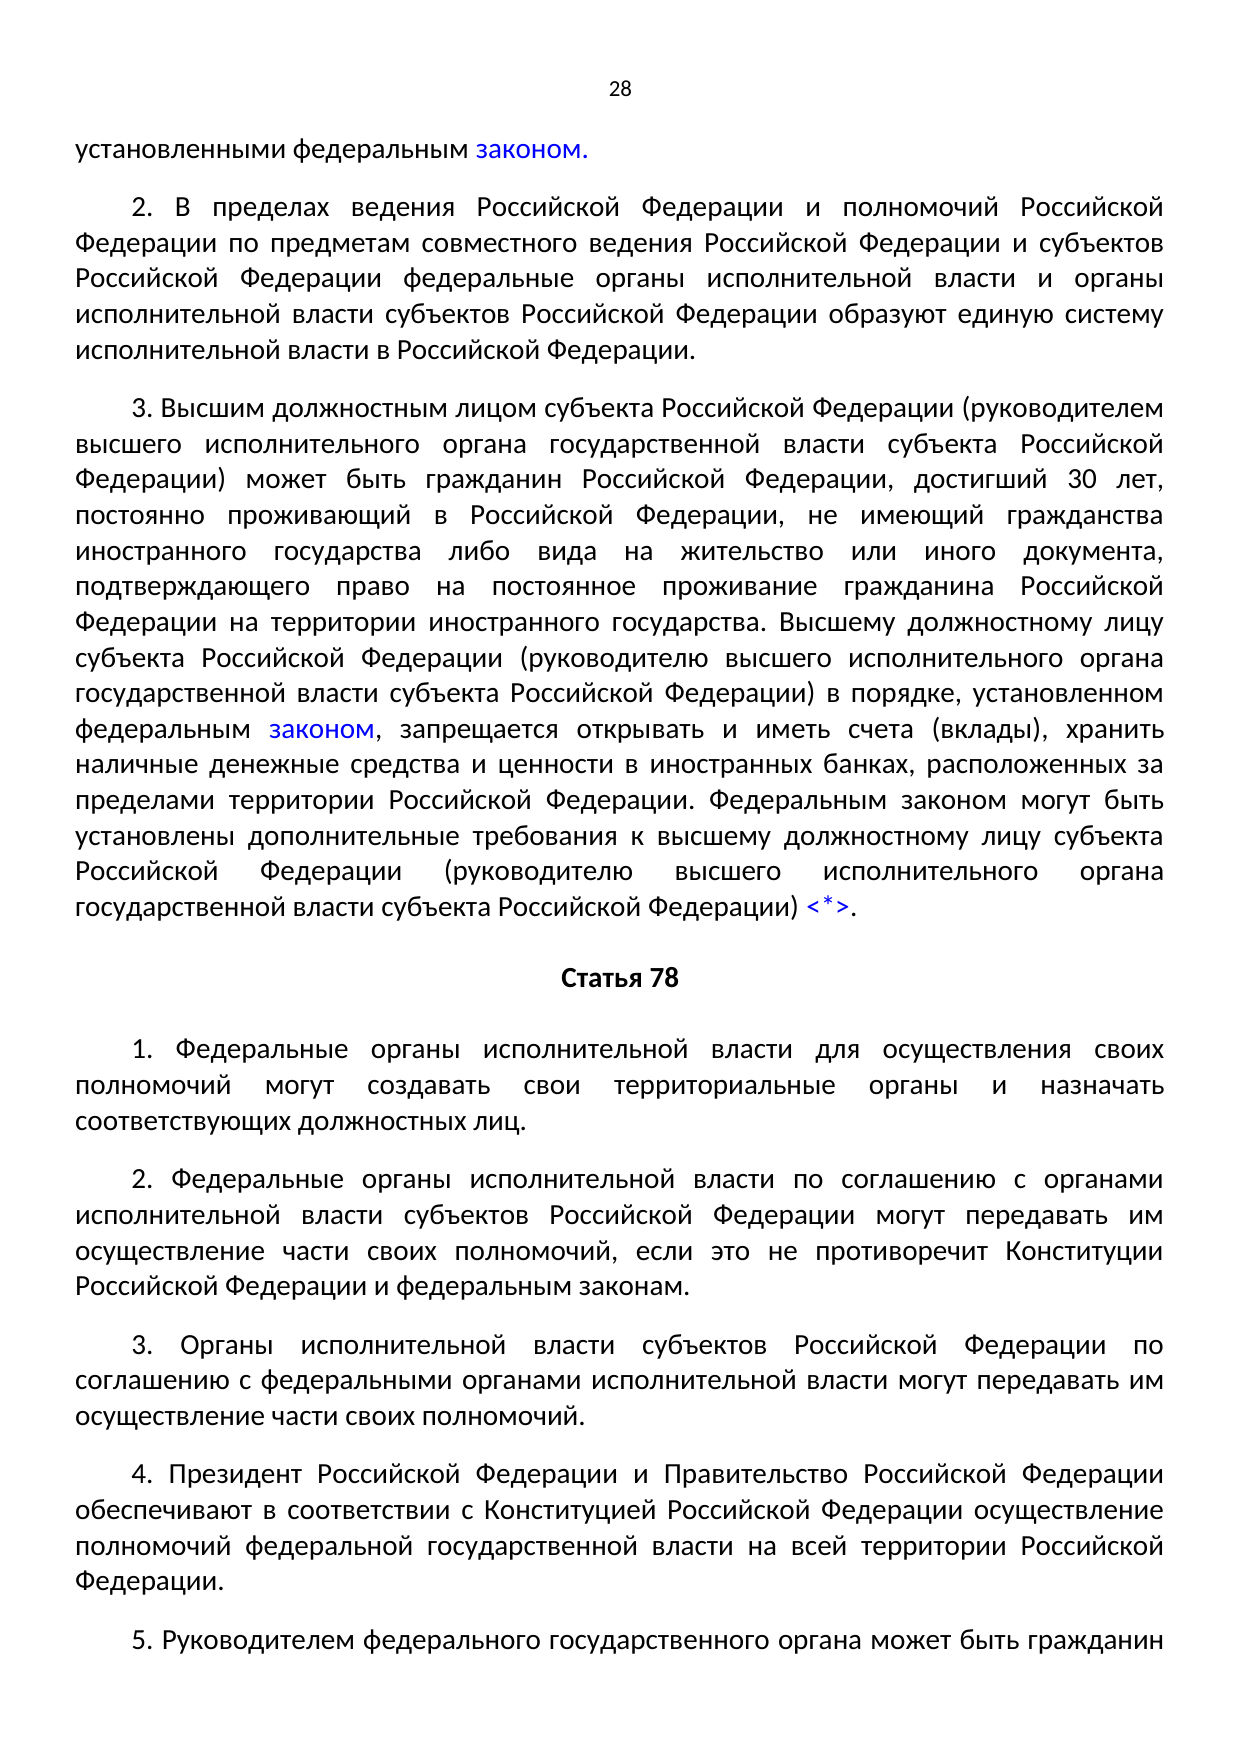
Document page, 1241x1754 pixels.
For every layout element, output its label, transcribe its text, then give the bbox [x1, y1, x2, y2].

text 2. Федеральные органы исполнительной власти по соглашению с органами исполнительной власти субъектов Российской Федерации могут передавать им осуществление части своих полномочий, если это не противоречит Конституции Российской Федерации и федеральным законам. [75, 1160, 1165, 1303]
title Статья 78 [75, 959, 1165, 995]
text 3. Высшим должностным лицом субъекта Российской Федерации (руководителем высшего исполнительного органа государственной власти субъекта Российской Федерации) может быть гражданин Российской Федерации, достигший 30 лет, постоянно проживающий в Российской Федерации, не имеющий гражданства иностранного государства либо вида на жительство или иного документа, подтверждающего право на постоянное проживание гражданина Российской Федерации на территории иностранного государства. Высшему должностному лицу субъекта Российской Федерации (руководителю высшего исполнительного органа государственной власти субъекта Российской Федерации) в порядке, установленном федеральным законом, запрещается открывать и иметь счета (вклады), хранить наличные денежные средства и ценности в иностранных банках, расположенных за пределами территории Российской Федерации. Федеральным законом могут быть установлены дополнительные требования к высшему должностному лицу субъекта Российской Федерации (руководителю высшего исполнительного органа государственной власти субъекта Российской Федерации) <*>. [75, 389, 1165, 924]
text 1. Федеральные органы исполнительной власти для осуществления своих полномочий могут создавать свои территориальные органы и назначать соответствующих должностных лиц. [75, 1031, 1165, 1137]
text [75, 1621, 1165, 1657]
text 2. В пределах ведения Российской Федерации и полномочий Российской Федерации по предметам совместного ведения Российской Федерации и субъектов Российской Федерации федеральные органы исполнительной власти и органы исполнительной власти субъектов Российской Федерации образуют единую систему исполнительной власти в Российской Федерации. [75, 188, 1165, 366]
text 3. Органы исполнительной власти субъектов Российской Федерации по соглашению с федеральными органами исполнительной власти могут передавать им осуществление части своих полномочий. [75, 1326, 1165, 1433]
text 4. Президент Российской Федерации и Правительство Российской Федерации обеспечивают в соответствии с Конституцией Российской Федерации осуществление полномочий федеральной государственной власти на всей территории Российской Федерации. [75, 1456, 1165, 1598]
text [75, 130, 1165, 165]
